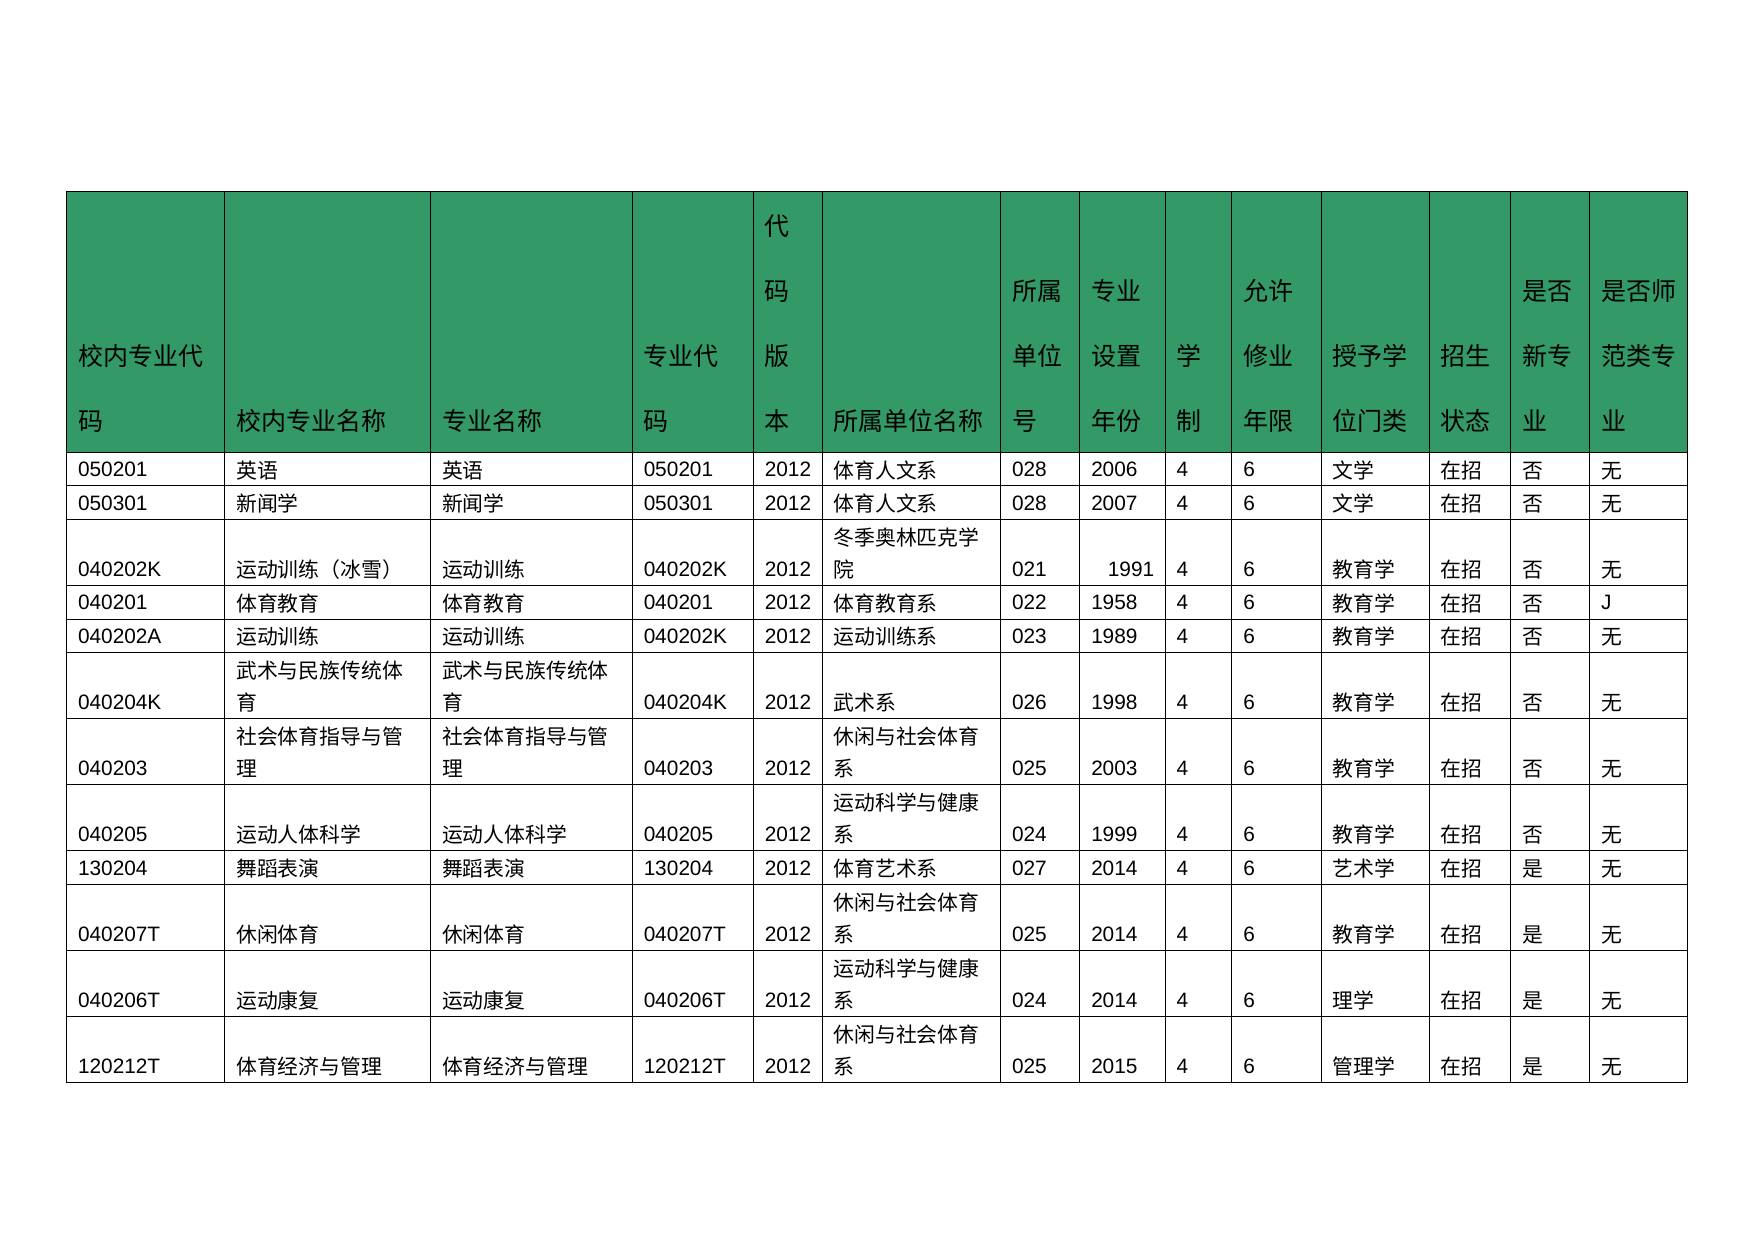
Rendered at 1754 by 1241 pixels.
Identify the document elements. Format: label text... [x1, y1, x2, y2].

table_cell 英语 [225, 453, 430, 485]
table_cell 2012 [754, 453, 822, 485]
table_header 是否新专业 [1511, 192, 1589, 452]
table_cell 否 [1511, 586, 1589, 618]
table_cell 在招 [1430, 851, 1510, 884]
table_cell 2014 [1080, 885, 1165, 950]
table_cell 2014 [1080, 851, 1165, 884]
table_cell 运动人体科学 [225, 785, 430, 850]
table_cell 025 [1001, 1017, 1079, 1082]
table_cell 在招 [1430, 586, 1510, 618]
table_header 学制 [1166, 192, 1231, 452]
table_cell 英语 [431, 453, 632, 485]
table_cell 运动人体科学 [431, 785, 632, 850]
table_cell 无 [1590, 1017, 1687, 1082]
table_header 所属单位号 [1001, 192, 1079, 452]
table_cell 040203 [633, 719, 753, 784]
table_header 专业代码 [633, 192, 753, 452]
table_cell 运动训练 [431, 520, 632, 585]
table_cell 2012 [754, 520, 822, 585]
table_cell 4 [1166, 620, 1231, 652]
table_cell 在招 [1430, 1017, 1510, 1082]
table_cell 否 [1511, 520, 1589, 585]
table_cell 否 [1511, 653, 1589, 718]
table_cell 6 [1232, 851, 1321, 884]
table_cell 050201 [633, 453, 753, 485]
table_cell 024 [1001, 951, 1079, 1016]
table_cell 1958 [1080, 586, 1165, 618]
table_cell 体育经济与管理 [431, 1017, 632, 1082]
table_cell 教育学 [1322, 653, 1429, 718]
table_cell 2007 [1080, 486, 1165, 519]
table_cell 050201 [67, 453, 224, 485]
table_cell 在招 [1430, 951, 1510, 1016]
table_cell 否 [1511, 620, 1589, 652]
table_cell 在招 [1430, 653, 1510, 718]
table_header 是否师范类专业 [1590, 192, 1687, 452]
table_cell 1991 [1080, 520, 1165, 585]
table_cell 040206T [67, 951, 224, 1016]
table_cell 2012 [754, 719, 822, 784]
table_cell 4 [1166, 885, 1231, 950]
table_cell 冬季奥林匹克学院 [823, 520, 1000, 585]
table_cell 120212T [633, 1017, 753, 1082]
table_cell 040207T [67, 885, 224, 950]
table_cell 管理学 [1322, 1017, 1429, 1082]
table_cell 4 [1166, 951, 1231, 1016]
table_cell 2012 [754, 1017, 822, 1082]
table_cell 4 [1166, 520, 1231, 585]
table_cell 028 [1001, 453, 1079, 485]
table_cell 体育人文系 [823, 486, 1000, 519]
table_cell 040203 [67, 719, 224, 784]
table_cell 体育教育 [431, 586, 632, 618]
table_cell 040204K [67, 653, 224, 718]
table_cell 1999 [1080, 785, 1165, 850]
table_cell 021 [1001, 520, 1079, 585]
table_cell 2012 [754, 586, 822, 618]
table_cell 4 [1166, 486, 1231, 519]
table_cell 120212T [67, 1017, 224, 1082]
table_cell 4 [1166, 586, 1231, 618]
table_cell 040205 [67, 785, 224, 850]
table_cell 1989 [1080, 620, 1165, 652]
table_cell 教育学 [1322, 785, 1429, 850]
table_cell 040206T [633, 951, 753, 1016]
table_cell 040202K [633, 520, 753, 585]
table_cell 130204 [67, 851, 224, 884]
table_cell 运动训练 [225, 620, 430, 652]
table_cell 2012 [754, 851, 822, 884]
table_cell 无 [1590, 785, 1687, 850]
table_cell 040207T [633, 885, 753, 950]
table_cell 运动训练（冰雪） [225, 520, 430, 585]
table_header 所属单位名称 [823, 192, 1000, 452]
table_cell 新闻学 [431, 486, 632, 519]
table_cell 运动康复 [431, 951, 632, 1016]
table_cell 否 [1511, 785, 1589, 850]
table_cell 050301 [67, 486, 224, 519]
table_cell 6 [1232, 520, 1321, 585]
table_header 允许修业年限 [1232, 192, 1321, 452]
table_cell 040202A [67, 620, 224, 652]
table_cell 4 [1166, 851, 1231, 884]
table_cell 040201 [633, 586, 753, 618]
table_cell 040202K [67, 520, 224, 585]
table_cell 022 [1001, 586, 1079, 618]
table_cell 武术与民族传统体育 [431, 653, 632, 718]
table_cell 在招 [1430, 620, 1510, 652]
table_cell 2012 [754, 785, 822, 850]
table_cell 025 [1001, 885, 1079, 950]
table_cell 028 [1001, 486, 1079, 519]
table_cell 无 [1590, 453, 1687, 485]
table_cell 2014 [1080, 951, 1165, 1016]
table_cell 4 [1166, 719, 1231, 784]
table_cell 无 [1590, 486, 1687, 519]
table_cell 4 [1166, 785, 1231, 850]
table_cell 6 [1232, 620, 1321, 652]
table_cell 在招 [1430, 486, 1510, 519]
table_cell 6 [1232, 885, 1321, 950]
table_cell 文学 [1322, 453, 1429, 485]
table_cell 4 [1166, 453, 1231, 485]
table_cell 无 [1590, 719, 1687, 784]
table_cell 040204K [633, 653, 753, 718]
table_cell 040205 [633, 785, 753, 850]
table_cell 2012 [754, 486, 822, 519]
table_cell 6 [1232, 719, 1321, 784]
table_cell 艺术学 [1322, 851, 1429, 884]
table_cell J [1590, 586, 1687, 618]
table_cell 023 [1001, 620, 1079, 652]
table_cell 新闻学 [225, 486, 430, 519]
table_cell 是 [1511, 851, 1589, 884]
table_cell 2012 [754, 951, 822, 1016]
table_cell 社会体育指导与管理 [225, 719, 430, 784]
table_header 招生状态 [1430, 192, 1510, 452]
table_cell 是 [1511, 1017, 1589, 1082]
table_cell 武术系 [823, 653, 1000, 718]
table_header 校内专业名称 [225, 192, 430, 452]
table_cell 在招 [1430, 520, 1510, 585]
table_cell 体育教育系 [823, 586, 1000, 618]
table_cell 2012 [754, 653, 822, 718]
table_cell 无 [1590, 851, 1687, 884]
table_cell 无 [1590, 885, 1687, 950]
table_cell 是 [1511, 885, 1589, 950]
table_cell 025 [1001, 719, 1079, 784]
table_cell 4 [1166, 653, 1231, 718]
table_cell 在招 [1430, 453, 1510, 485]
table_cell 2015 [1080, 1017, 1165, 1082]
table_cell 无 [1590, 520, 1687, 585]
table_cell 运动科学与健康系 [823, 785, 1000, 850]
table_cell 教育学 [1322, 520, 1429, 585]
table_cell 026 [1001, 653, 1079, 718]
table_cell 否 [1511, 719, 1589, 784]
table_cell 运动训练系 [823, 620, 1000, 652]
table_cell 6 [1232, 586, 1321, 618]
table_cell 2012 [754, 620, 822, 652]
table_cell 休闲与社会体育系 [823, 885, 1000, 950]
table_cell 运动训练 [431, 620, 632, 652]
table_cell 无 [1590, 951, 1687, 1016]
table_cell 4 [1166, 1017, 1231, 1082]
table_cell 武术与民族传统体育 [225, 653, 430, 718]
table_cell 教育学 [1322, 719, 1429, 784]
table_header 授予学位门类 [1322, 192, 1429, 452]
table_cell 休闲体育 [225, 885, 430, 950]
table_cell 运动科学与健康系 [823, 951, 1000, 1016]
table_cell 027 [1001, 851, 1079, 884]
table_cell 6 [1232, 951, 1321, 1016]
table_cell 休闲与社会体育系 [823, 719, 1000, 784]
table_cell 休闲与社会体育系 [823, 1017, 1000, 1082]
table_cell 体育经济与管理 [225, 1017, 430, 1082]
table_cell 6 [1232, 486, 1321, 519]
table_cell 是 [1511, 951, 1589, 1016]
table_cell 舞蹈表演 [225, 851, 430, 884]
table_cell 在招 [1430, 885, 1510, 950]
table_cell 教育学 [1322, 586, 1429, 618]
table_cell 6 [1232, 453, 1321, 485]
table_cell 运动康复 [225, 951, 430, 1016]
table_cell 否 [1511, 453, 1589, 485]
table_cell 无 [1590, 620, 1687, 652]
table_header 专业名称 [431, 192, 632, 452]
table_cell 在招 [1430, 785, 1510, 850]
table_header 代码版本 [754, 192, 822, 452]
table_header 校内专业代码 [67, 192, 224, 452]
table_cell 6 [1232, 1017, 1321, 1082]
table_cell 理学 [1322, 951, 1429, 1016]
table_cell 休闲体育 [431, 885, 632, 950]
table_cell 6 [1232, 653, 1321, 718]
table_cell 1998 [1080, 653, 1165, 718]
table_cell 社会体育指导与管理 [431, 719, 632, 784]
table_cell 体育艺术系 [823, 851, 1000, 884]
table_cell 2012 [754, 885, 822, 950]
table_header 专业设置年份 [1080, 192, 1165, 452]
table_cell 教育学 [1322, 620, 1429, 652]
table_cell 体育人文系 [823, 453, 1000, 485]
table_cell 2003 [1080, 719, 1165, 784]
table_cell 040202K [633, 620, 753, 652]
table_cell 040201 [67, 586, 224, 618]
table_cell 2006 [1080, 453, 1165, 485]
table_cell 否 [1511, 486, 1589, 519]
table_cell 6 [1232, 785, 1321, 850]
table_cell 舞蹈表演 [431, 851, 632, 884]
table_cell 024 [1001, 785, 1079, 850]
table_cell 130204 [633, 851, 753, 884]
table_cell 体育教育 [225, 586, 430, 618]
table_cell 在招 [1430, 719, 1510, 784]
table_cell 050301 [633, 486, 753, 519]
table_cell 教育学 [1322, 885, 1429, 950]
table_cell 无 [1590, 653, 1687, 718]
table_cell 文学 [1322, 486, 1429, 519]
